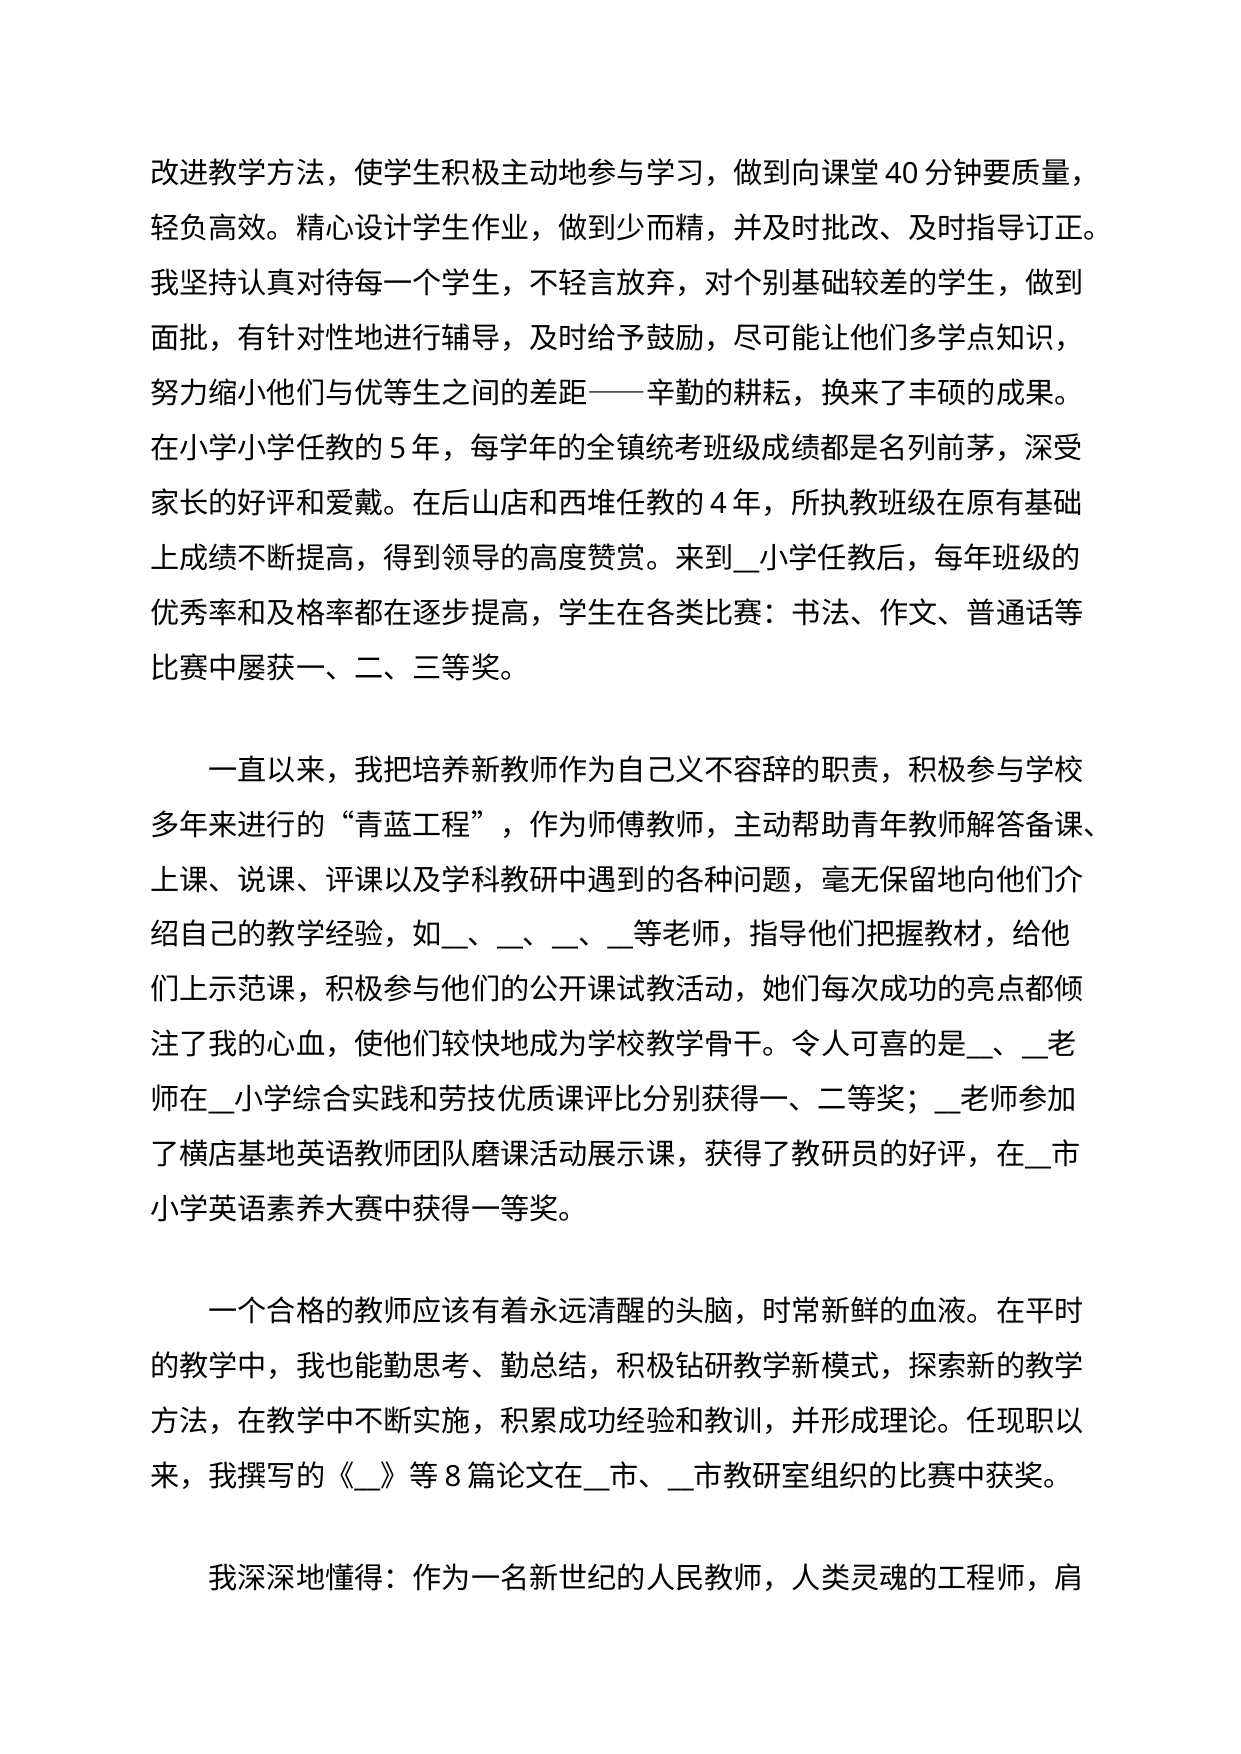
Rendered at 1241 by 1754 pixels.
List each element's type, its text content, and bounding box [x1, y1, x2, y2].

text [150, 1554, 1090, 1597]
text 一直以来，我把培养新教师作为自己义不容辞的职责，积极参与学校多年来进行的“青蓝工程”，作为师傅教师，主动帮助青年教师解答备课、上课、说课、评课以及学科教研中遇到的各种问题，毫无保留地向他们介绍自己的教学经验，如__、__、__、__等老师，指导他们把握教材，给他们上示范课，积极参与他们的公开课试教活动，她们每次成功的亮点都倾注了我的心血，使他们较快地成为学校教学骨干。令人可喜的是__、__老师在__小学综合实践和劳技优质课评比分别获得一、二等奖；__老师参加了横店基地英语教师团队磨课活动展示课，获得了教研员的好评，在__市小学英语素养大赛中获得一等奖。 [150, 746, 1090, 1228]
text 一个合格的教师应该有着永远清醒的头脑，时常新鲜的血液。在平时的教学中，我也能勤思考、勤总结，积极钻研教学新模式，探索新的教学方法，在教学中不断实施，积累成功经验和教训，并形成理论。任现职以来，我撰写的《__》等8篇论文在__市、__市教研室组织的比赛中获奖。 [150, 1288, 1090, 1495]
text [150, 150, 1090, 687]
